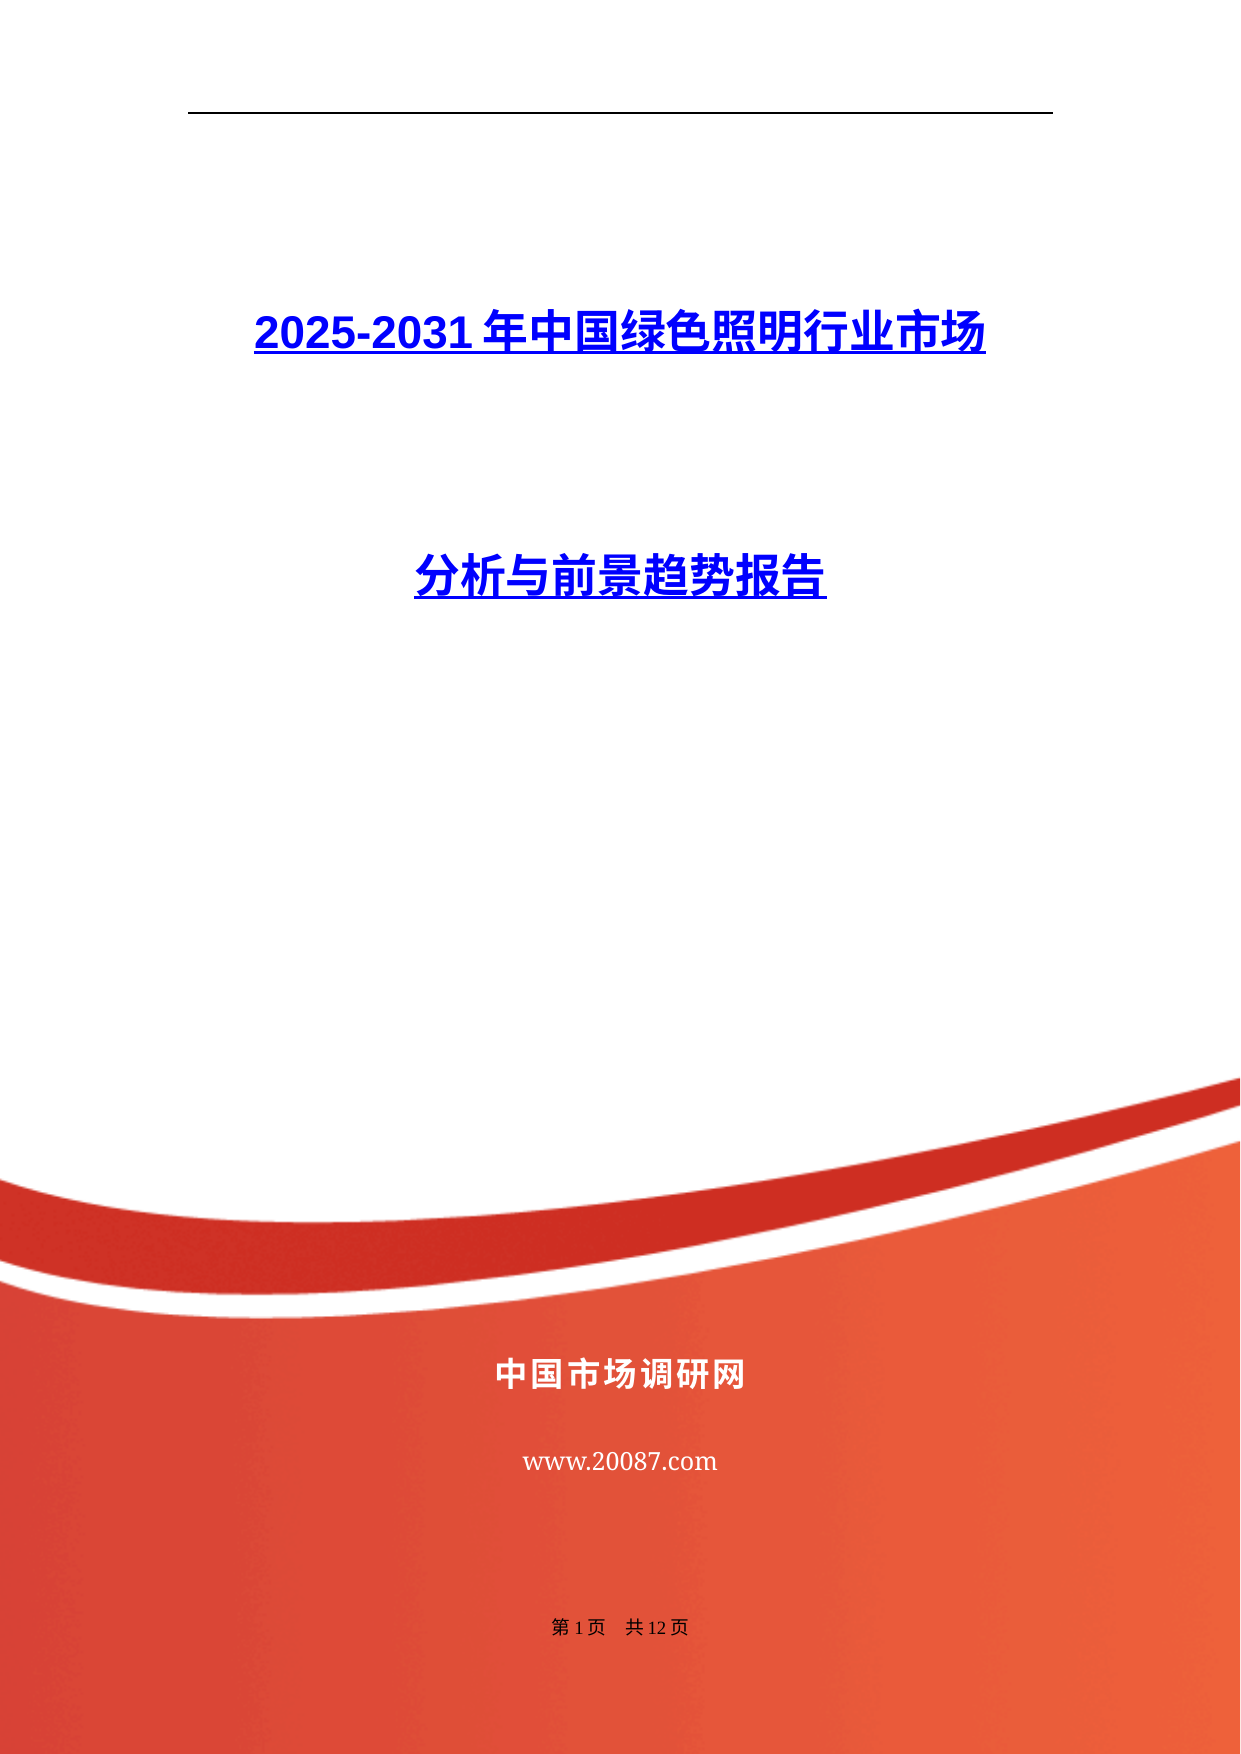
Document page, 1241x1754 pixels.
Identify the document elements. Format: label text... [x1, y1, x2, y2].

picture [0, 1006, 1241, 1754]
table_header 2025-2031年中国绿色照明行业市场分析与前景趋势报告 [188, 207, 1053, 773]
text www.20087.com [187, 1428, 1053, 1493]
subtitle 中国市场调研网 [187, 1339, 1053, 1404]
